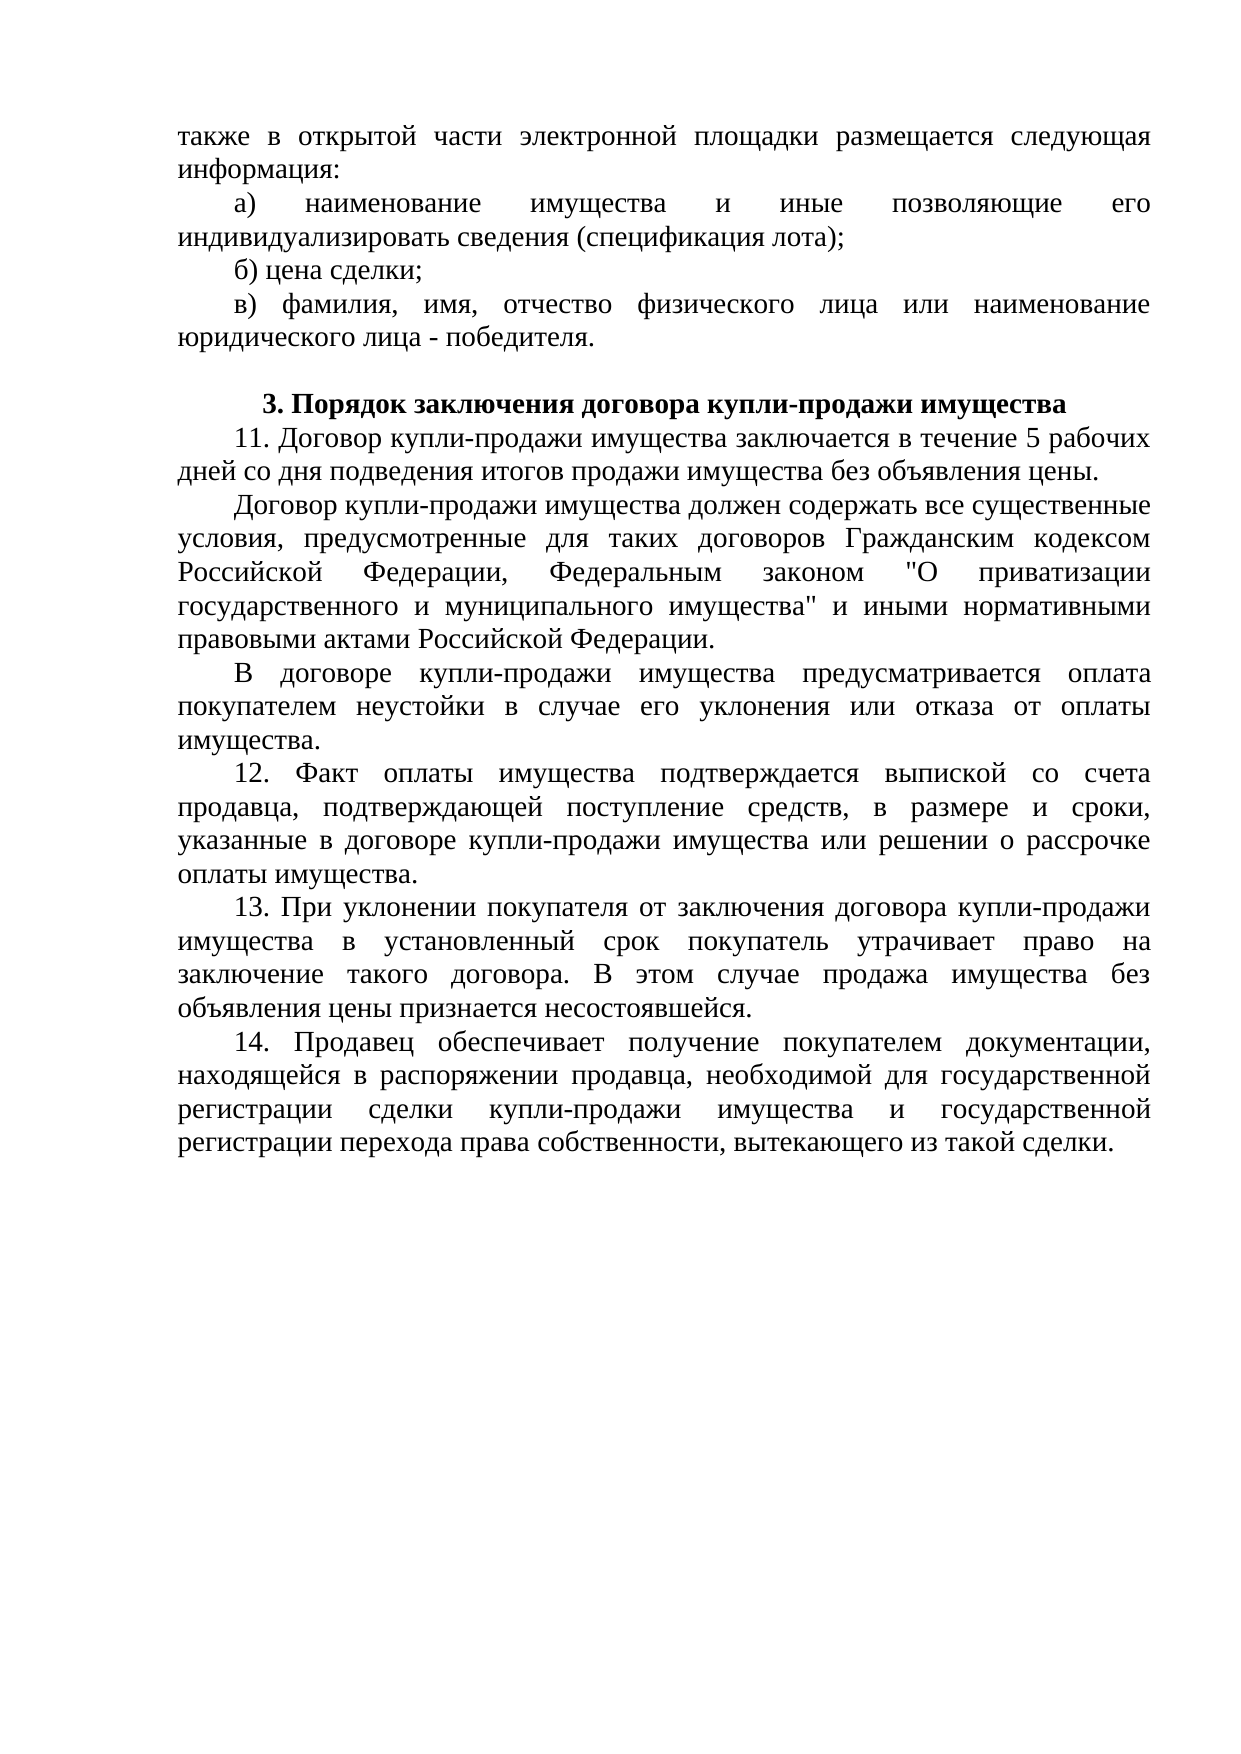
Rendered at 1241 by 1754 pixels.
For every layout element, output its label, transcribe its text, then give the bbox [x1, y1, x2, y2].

text 14. Продавец обеспечивает получение покупателем документации, находящейся в распоряжении продавца, необходимой для государственной регистрации сделки купли-продажи имущества и государственной регистрации перехода права собственности, вытекающего из такой сделки. [177, 1024, 1152, 1158]
text В договоре купли-продажи имущества предусматривается оплата покупателем неустойки в случае его уклонения или отказа от оплаты имущества. [177, 655, 1152, 755]
text 12. Факт оплаты имущества подтверждается выпиской со счета продавца, подтверждающей поступление средств, в размере и сроки, указанные в договоре купли-продажи имущества или решении о рассрочке оплаты имущества. [177, 755, 1152, 889]
text б) цена сделки; [177, 252, 1152, 286]
text Договор купли-продажи имущества должен содержать все существенные условия, предусмотренные для таких договоров Гражданским кодексом Российской Федерации, Федеральным законом "О приватизации государственного и муниципального имущества" и иными нормативными правовыми актами Российской Федерации. [177, 487, 1152, 655]
text 3. Порядок заключения договора купли-продажи имущества [177, 386, 1152, 420]
text в) фамилия, имя, отчество физического лица или наименование юридического лица - победителя. [177, 286, 1152, 353]
text а) наименование имущества и иные позволяющие его индивидуализировать сведения (спецификация лота); [177, 185, 1152, 252]
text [177, 118, 1152, 185]
text 13. При уклонении покупателя от заключения договора купли-продажи имущества в установленный срок покупатель утрачивает право на заключение такого договора. В этом случае продажа имущества без объявления цены признается несостоявшейся. [177, 889, 1152, 1024]
text 11. Договор купли-продажи имущества заключается в течение 5 рабочих дней со дня подведения итогов продажи имущества без объявления цены. [177, 420, 1152, 487]
